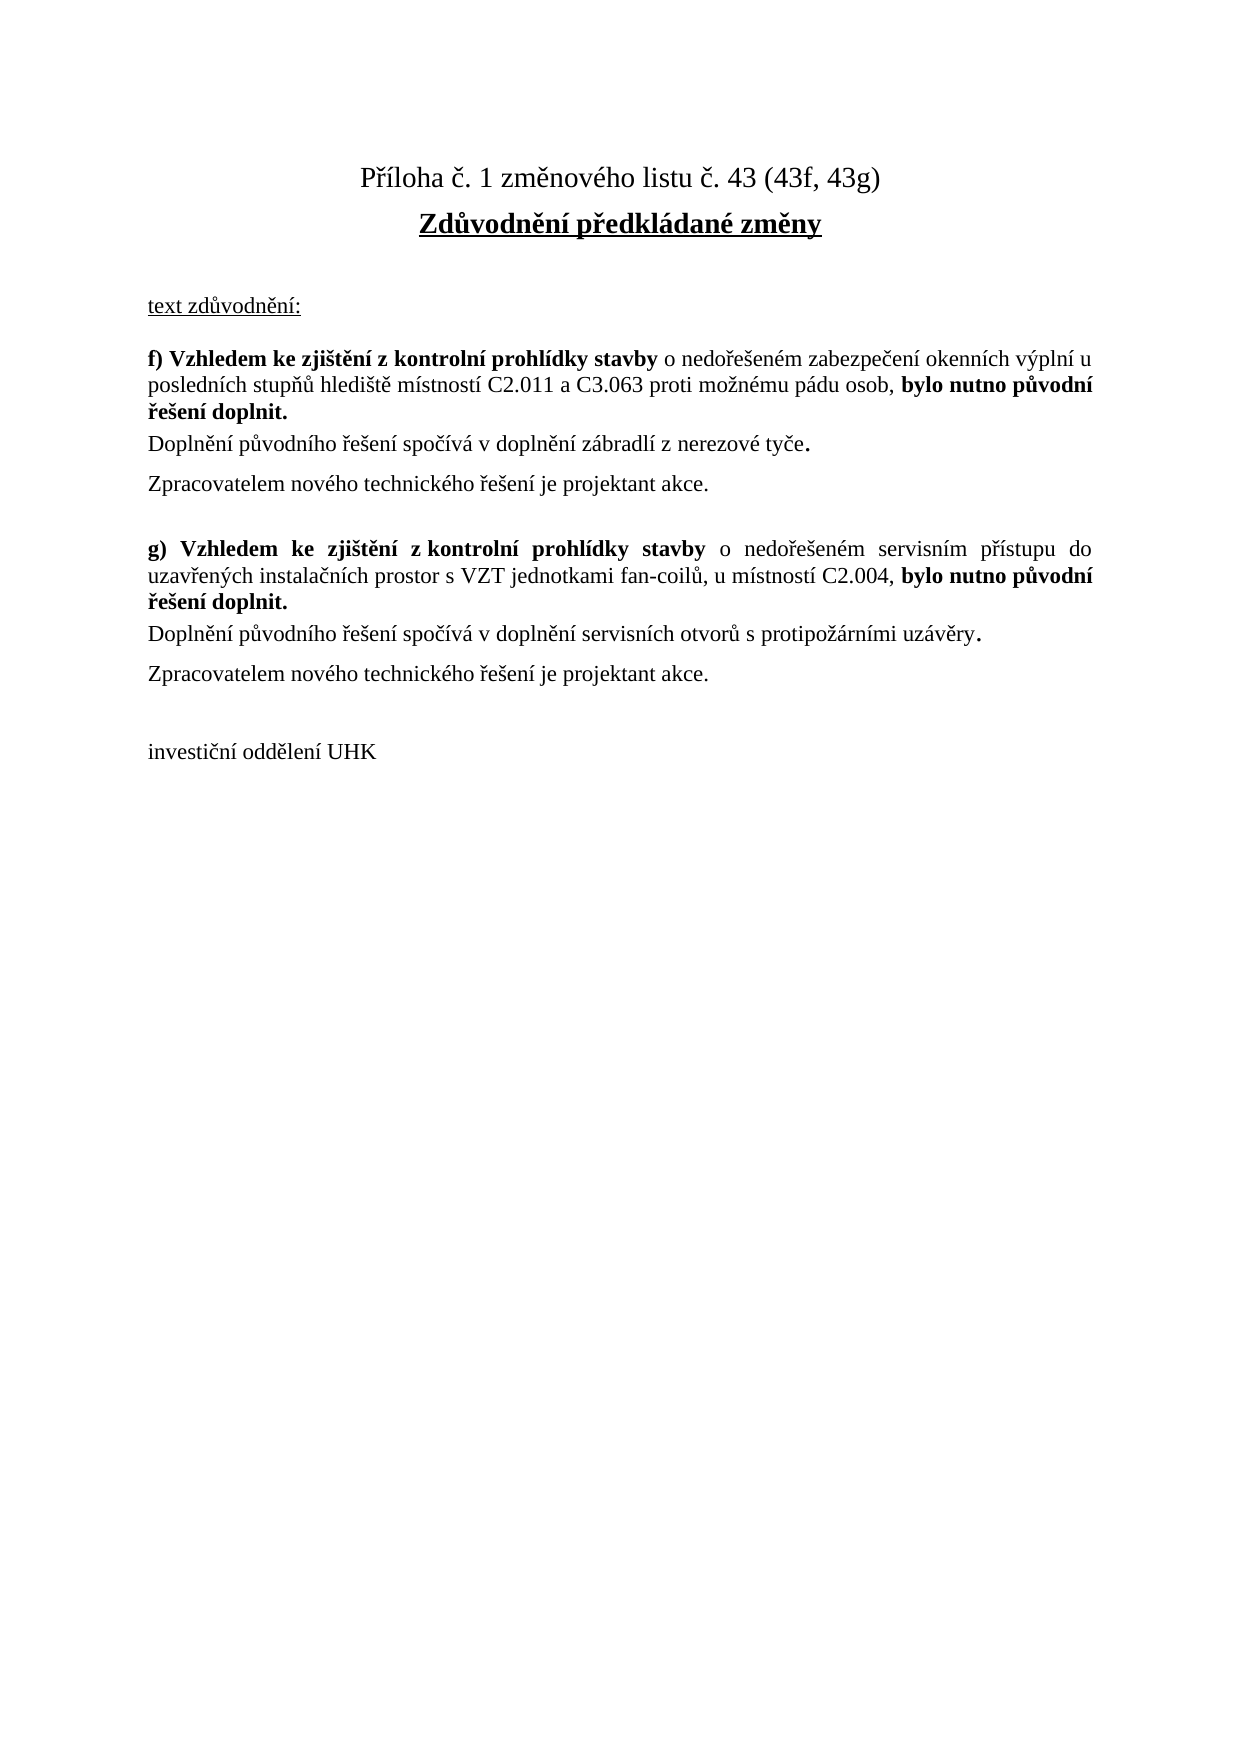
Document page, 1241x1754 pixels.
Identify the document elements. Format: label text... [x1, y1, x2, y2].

text Doplnění původního řešení spočívá v doplnění zábradlí z nerezové tyče. [148, 424, 1093, 458]
text Zpracovatelem nového technického řešení je projektant akce. [148, 661, 1093, 687]
text text zdůvodnění: [148, 292, 1093, 319]
text g) Vzhledem ke zjištění z kontrolní prohlídky stavby o nedořešeném servisním přístupu do uzavřených instalačních prostor s VZT jednotkami fan-coilů, u místností C2.004, bylo nutno původní řešení doplnit. [148, 535, 1093, 614]
text Doplnění původního řešení spočívá v doplnění servisních otvorů s protipožárními uzávěry. [148, 614, 1093, 648]
text Zpracovatelem nového technického řešení je projektant akce. [148, 470, 1093, 497]
text Příloha č. 1 změnového listu č. 43 (43f, 43g) [148, 160, 1093, 194]
text Zdůvodnění předkládané změny [148, 206, 1093, 240]
text investiční oddělení UHK [148, 738, 1093, 764]
text f) Vzhledem ke zjištění z kontrolní prohlídky stavby o nedořešeném zabezpečení okenních výplní u posledních stupňů hlediště místností C2.011 a C3.063 proti možnému pádu osob, bylo nutno původní řešení doplnit. [148, 345, 1093, 424]
